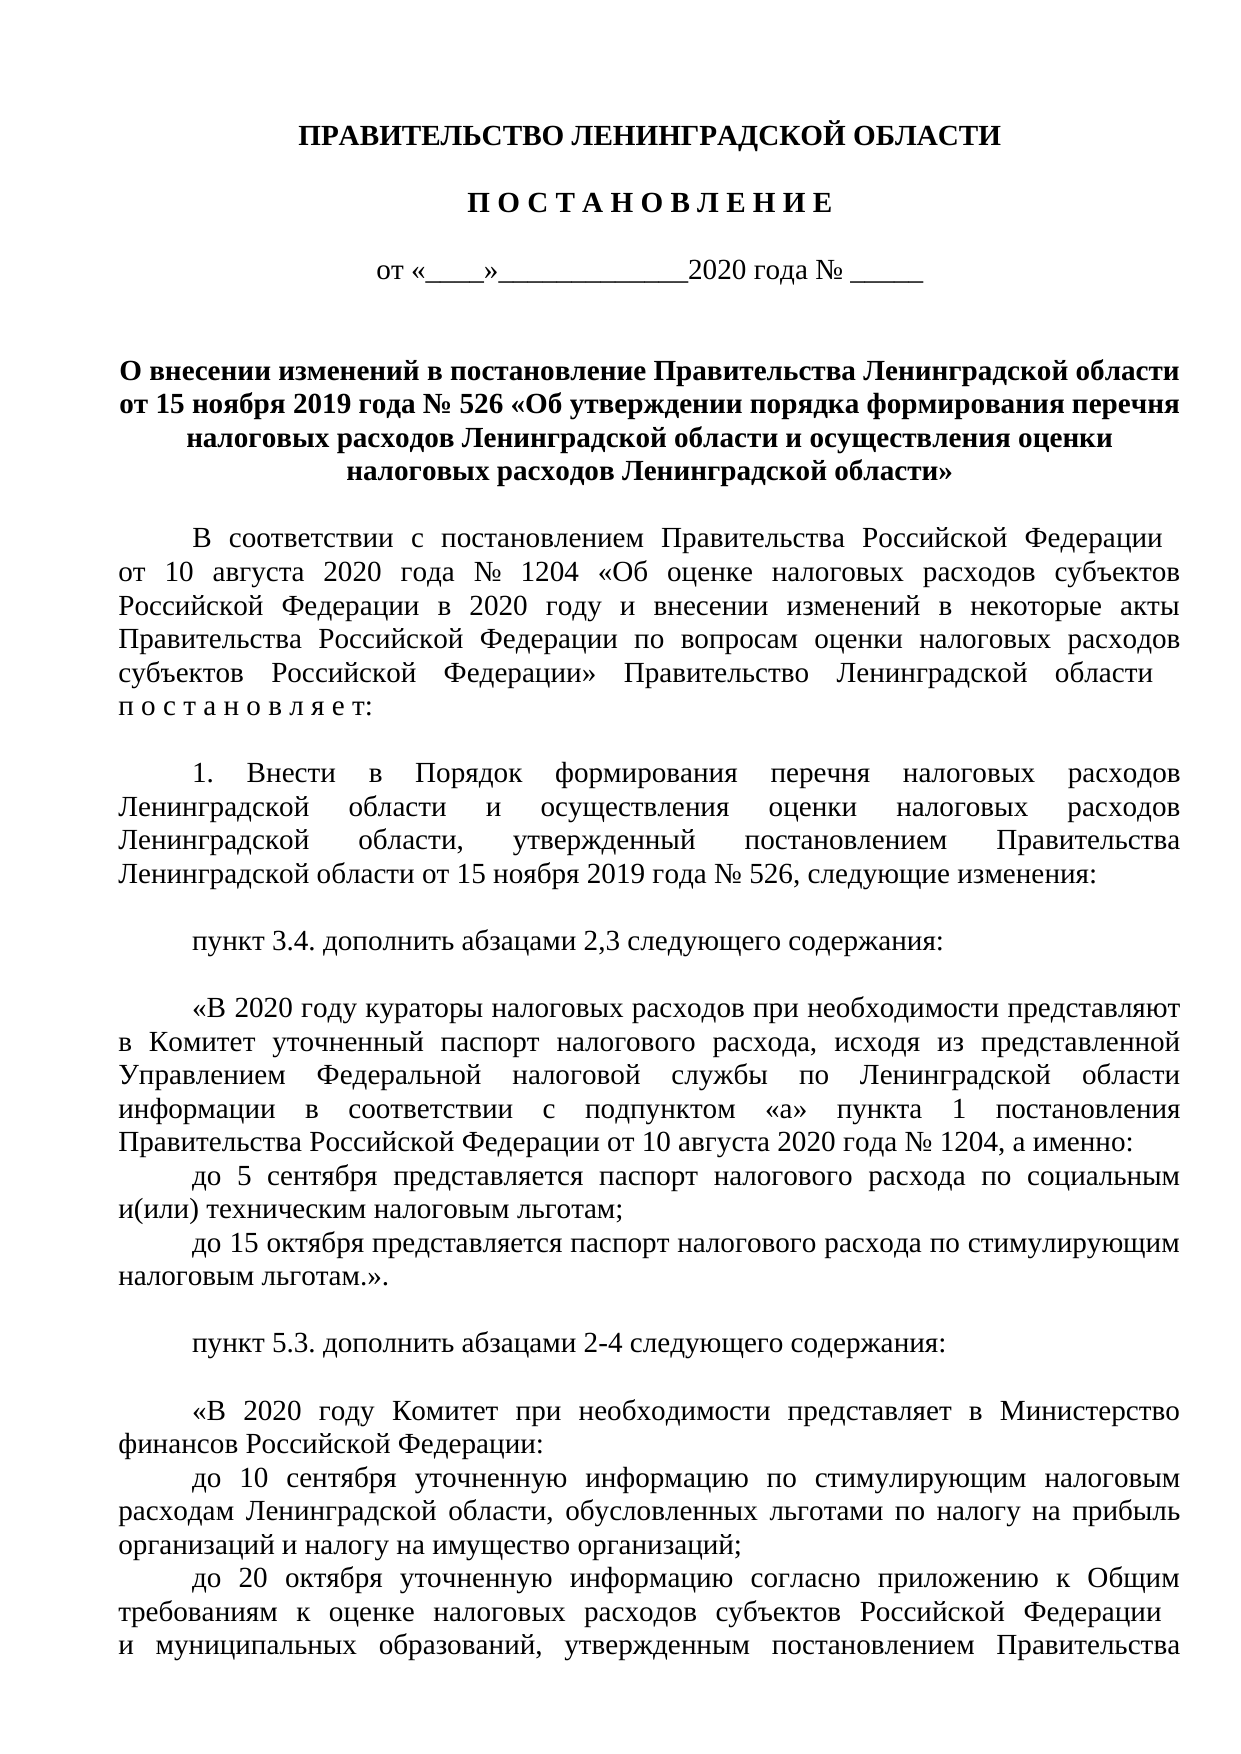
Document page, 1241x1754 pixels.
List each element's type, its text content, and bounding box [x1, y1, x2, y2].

text пункт 3.4. дополнить абзацами 2,3 следующего содержания: [118, 923, 1181, 957]
text до 5 сентября представляется паспорт налогового расхода по социальным и(или) техническим налоговым льготам; [118, 1158, 1181, 1225]
text П О С Т А Н О В Л Е Н И Е [118, 185, 1181, 219]
text до 15 октября представляется паспорт налогового расхода по стимулирующим налоговым льготам.». [118, 1225, 1181, 1292]
text пункт 5.3. дополнить абзацами 2-4 следующего содержания: [118, 1326, 1181, 1359]
text 1. Внести в Порядок формирования перечня налоговых расходов Ленинградской области и осуществления оценки налоговых расходов Ленинградской области, утвержденный постановлением Правительства Ленинградской области от 15 ноября 2019 года № 526, следующие изменения: [118, 755, 1181, 889]
text «В 2020 году кураторы налоговых расходов при необходимости представляют в Комитет уточненный паспорт налогового расхода, исходя из представленной Управлением Федеральной налоговой службы по Ленинградской области информации в соответствии с подпунктом «а» пункта 1 постановления Правительства Российской Федерации от 10 августа 2020 года № 1204, а именно: [118, 990, 1181, 1158]
text «В 2020 году Комитет при необходимости представляет в Министерство финансов Российской Федерации: [118, 1393, 1181, 1460]
text ПРАВИТЕЛЬСТВО ЛЕНИНГРАДСКОЙ ОБЛАСТИ [118, 118, 1181, 152]
text от «____»_____________2020 года № _____ [118, 252, 1181, 286]
text В соответствии с постановлением Правительства Российской Федерации от 10 августа 2020 года № 1204 «Об оценке налоговых расходов субъектов Российской Федерации в 2020 году и внесении изменений в некоторые акты Правительства Российской Федерации по вопросам оценки налоговых расходов субъектов Российской Федерации» Правительство Ленинградской области п о с т а н о в л я е т: [118, 521, 1181, 722]
text О внесении изменений в постановление Правительства Ленинградской области от 15 ноября 2019 года № 526 «Об утверждении порядка формирования перечня налоговых расходов Ленинградской области и осуществления оценки налоговых расходов Ленинградской области» [118, 353, 1181, 487]
text до 10 сентября уточненную информацию по стимулирующим налоговым расходам Ленинградской области, обусловленных льготами по налогу на прибыль организаций и налогу на имущество организаций; [118, 1460, 1181, 1560]
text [118, 1560, 1181, 1661]
